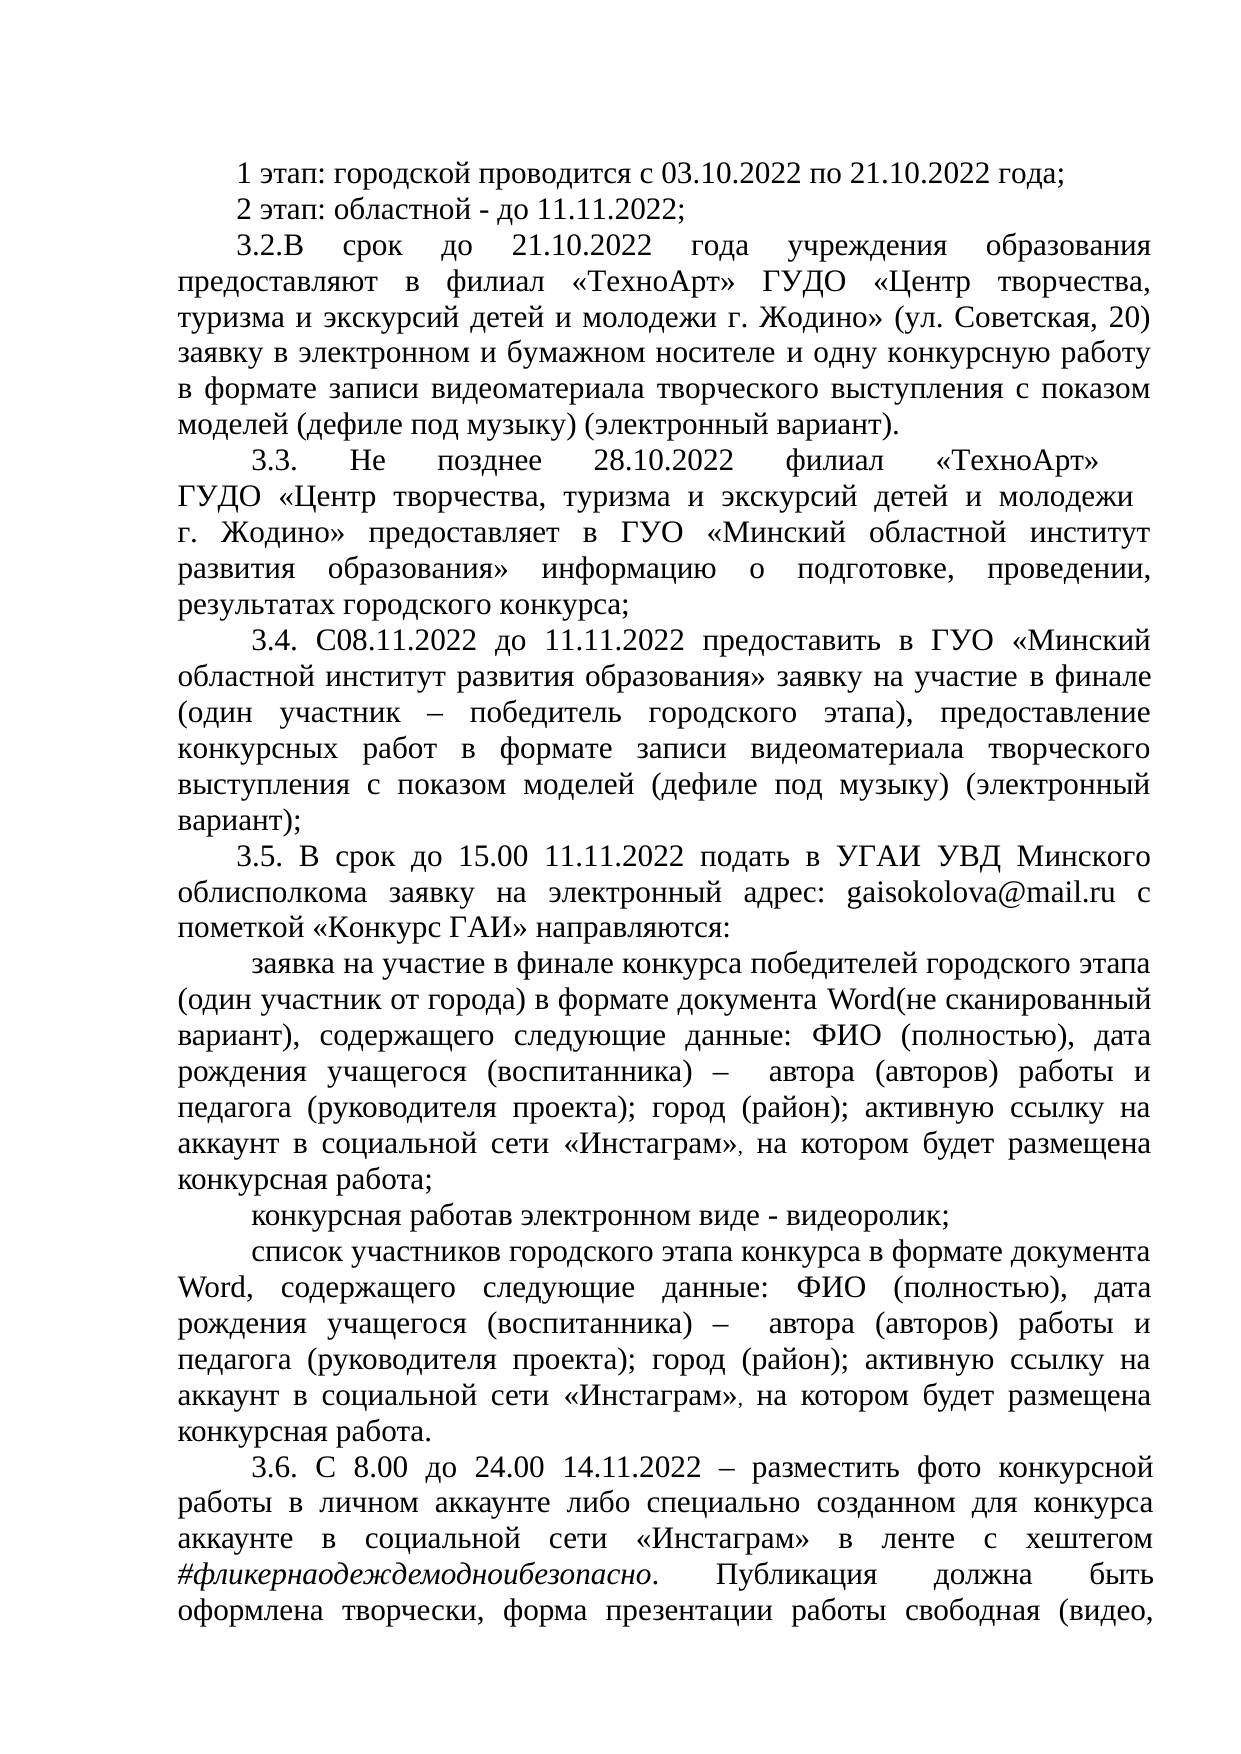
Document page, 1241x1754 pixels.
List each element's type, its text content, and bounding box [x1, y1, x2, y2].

text 2 этап: областной - до 11.11.2022; [177, 190, 1152, 226]
text 3.5. В срок до 15.00 11.11.2022 подать в УГАИ УВД Минского облисполкома заявку на электронный адрес: gaisokolova@mail.ru с пометкой «Конкурс ГАИ» направляются: [177, 837, 1152, 945]
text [177, 1448, 1154, 1627]
text 3.2.В срок до 21.10.2022 года учреждения образования предоставляют в филиал «ТехноАрт» ГУДО «Центр творчества, туризма и экскурсий детей и молодежи г. Жодино» (ул. Советская, 20) заявку в электронном и бумажном носителе и одну конкурсную работу в формате записи видеоматериала творческого выступления с показом моделей (дефиле под музыку) (электронный вариант). [177, 226, 1152, 442]
list 3.4. С08.11.2022 до 11.11.2022 предоставить в ГУО «Минский областной институт развития образования» заявку на участие в финале (один участник – победитель городского этапа), предоставление конкурсных работ в формате записи видеоматериала творческого выступления с показом моделей (дефиле под музыку) (электронный вариант); [177, 621, 1152, 837]
text 1 этап: городской проводится с 03.10.2022 по 21.10.2022 года; [177, 154, 1152, 190]
text конкурсная работав электронном виде - видеоролик; [177, 1196, 1152, 1232]
list 3.3. Не позднее 28.10.2022 филиал «ТехноАрт» ГУДО «Центр творчества, туризма и экскурсий детей и молодежи г. Жодино» предоставляет в ГУО «Минский областной институт развития образования» информацию о подготовке, проведении, результатах городского конкурса; [177, 442, 1152, 621]
text список участников городского этапа конкурса в формате документа Word, содержащего следующие данные: ФИО (полностью), дата рождения учащегося (воспитанника) – автора (авторов) работы и педагога (руководителя проекта); город (район); активную ссылку на аккаунт в социальной сети «Инстаграм», на котором будет размещена конкурсная работа. [177, 1232, 1152, 1448]
text заявка на участие в финале конкурса победителей городского этапа (один участник от города) в формате документа Word(не сканированный вариант), содержащего следующие данные: ФИО (полностью), дата рождения учащегося (воспитанника) – автора (авторов) работы и педагога (руководителя проекта); город (район); активную ссылку на аккаунт в социальной сети «Инстаграм», на котором будет размещена конкурсная работа; [177, 945, 1152, 1196]
